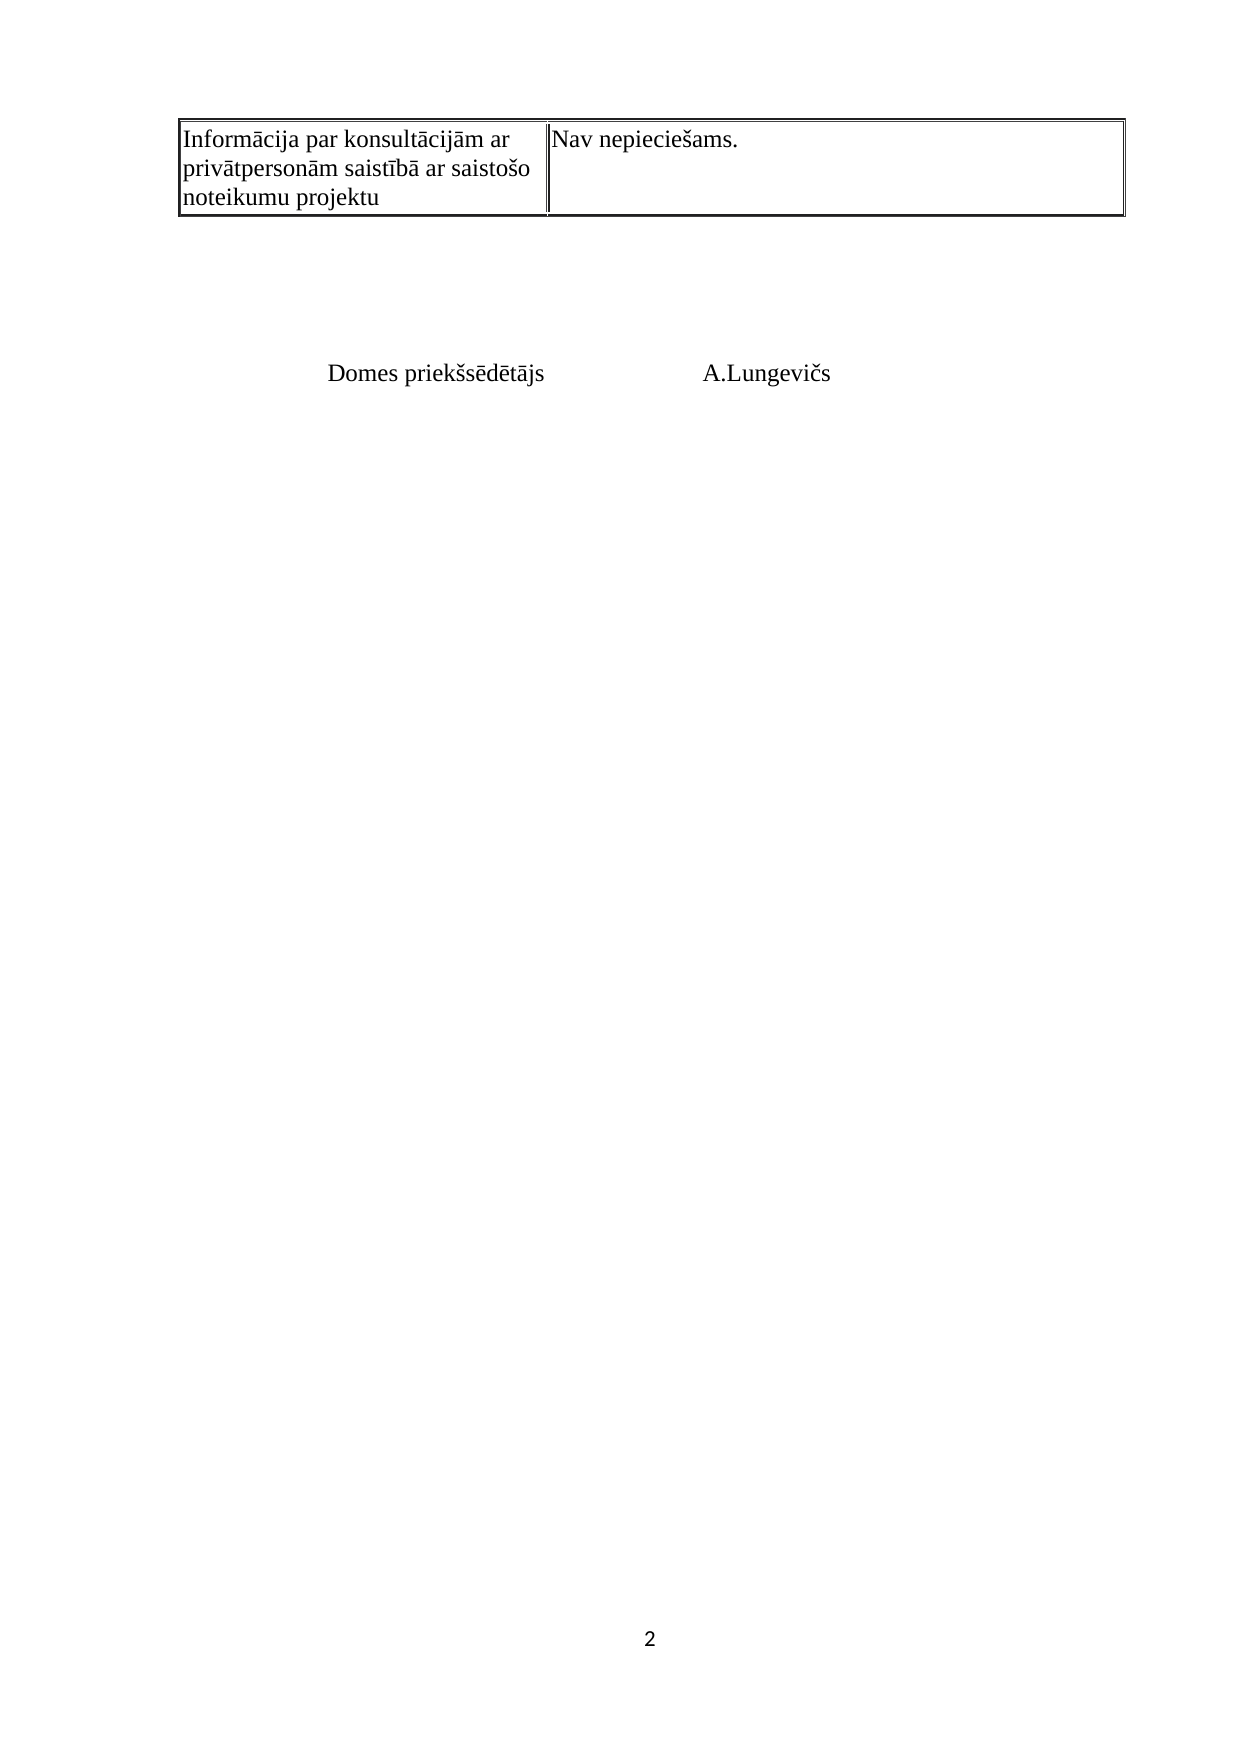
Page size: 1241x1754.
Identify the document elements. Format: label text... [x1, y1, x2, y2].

table_cell Informācija par konsultācijām ar privātpersonām saistībā ar saistošo noteikumu projektu [181, 120, 548, 214]
text Domes priekšsēdētājs A.Lungevičs [252, 358, 1122, 387]
table_cell Nav nepieciešams. [548, 122, 1123, 214]
